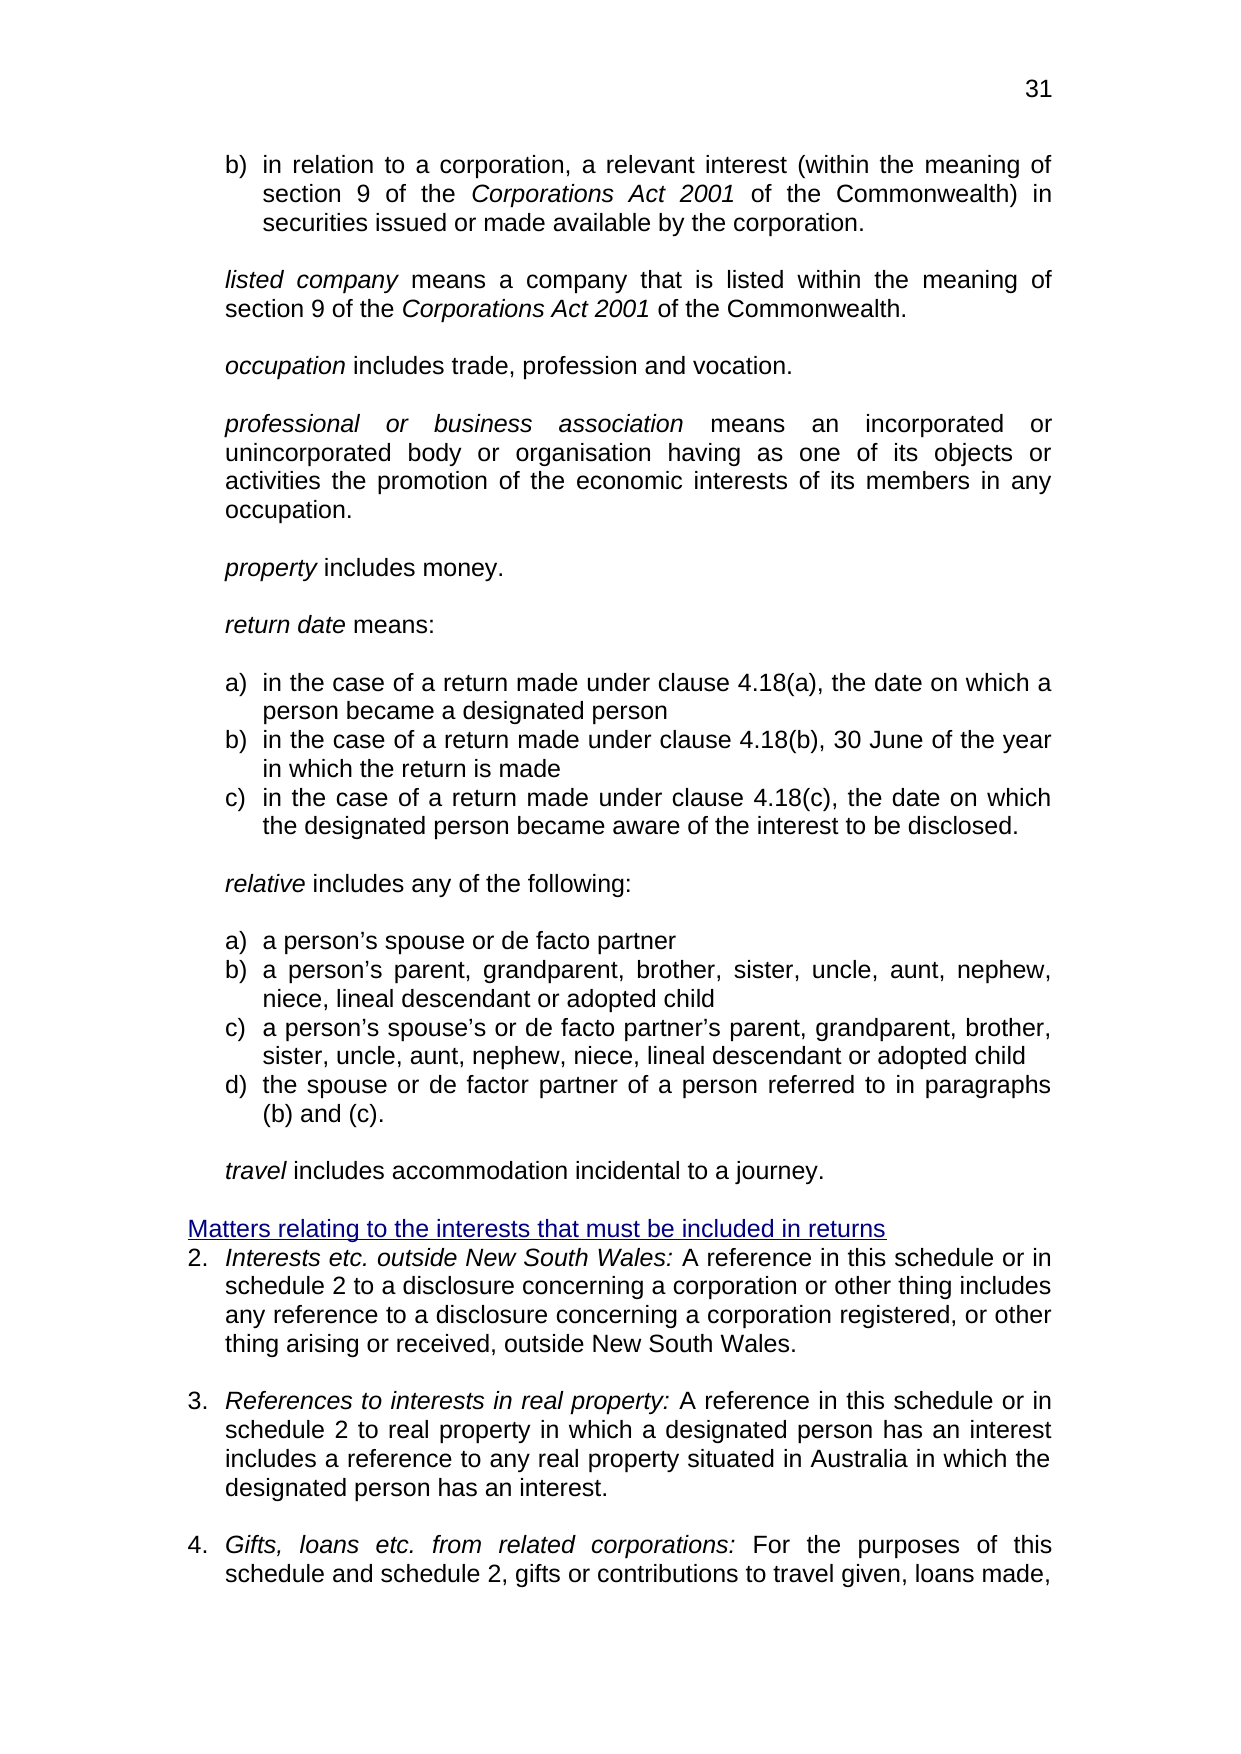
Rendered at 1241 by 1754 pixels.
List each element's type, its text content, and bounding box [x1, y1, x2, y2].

list in relation to a corporation, a relevant interest (within the meaning of section 9 of the Corporations Act 2001 of the Commonwealth) in securities issued or made available by the corporation. [225, 150, 1053, 236]
text professional or business association means an incorporated or unincorporated body or organisation having as one of its objects or activities the promotion of the economic interests of its members in any occupation. [225, 409, 1053, 524]
text travel includes accommodation incidental to a journey. [225, 1156, 1053, 1185]
list Interests etc. outside New South Wales: A reference in this schedule or in schedule 2 to a disclosure concerning a corporation or other thing includes any reference to a disclosure concerning a corporation registered, or other thing arising or received, outside New South Wales. [187, 1242, 1053, 1357]
list a person’s parent, grandparent, brother, sister, uncle, aunt, nephew, niece, lineal descendant or adopted child [225, 955, 1053, 1012]
list in the case of a return made under clause 4.18(b), 30 June of the year in which the return is made [225, 725, 1053, 782]
text property includes money. [225, 552, 1053, 581]
text relative includes any of the following: [225, 869, 1053, 897]
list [187, 1530, 1053, 1587]
list a person’s spouse’s or de facto partner’s parent, grandparent, brother, sister, uncle, aunt, nephew, niece, lineal descendant or adopted child [225, 1012, 1053, 1070]
text Matters relating to the interests that must be included in returns [187, 1214, 1053, 1242]
text occupation includes trade, profession and vocation. [225, 351, 1053, 380]
list a person’s spouse or de facto partner [225, 926, 1053, 955]
list in the case of a return made under clause 4.18(c), the date on which the designated person became aware of the interest to be disclosed. [225, 782, 1053, 840]
list the spouse or de factor partner of a person referred to in paragraphs (b) and (c). [225, 1070, 1053, 1127]
list References to interests in real property: A reference in this schedule or in schedule 2 to real property in which a designated person has an interest includes a reference to any real property situated in Australia in which the designated person has an interest. [187, 1386, 1053, 1501]
text listed company means a company that is listed within the meaning of section 9 of the Corporations Act 2001 of the Commonwealth. [225, 265, 1053, 322]
text return date means: [225, 610, 1053, 639]
list in the case of a return made under clause 4.18(a), the date on which a person became a designated person [225, 667, 1053, 725]
